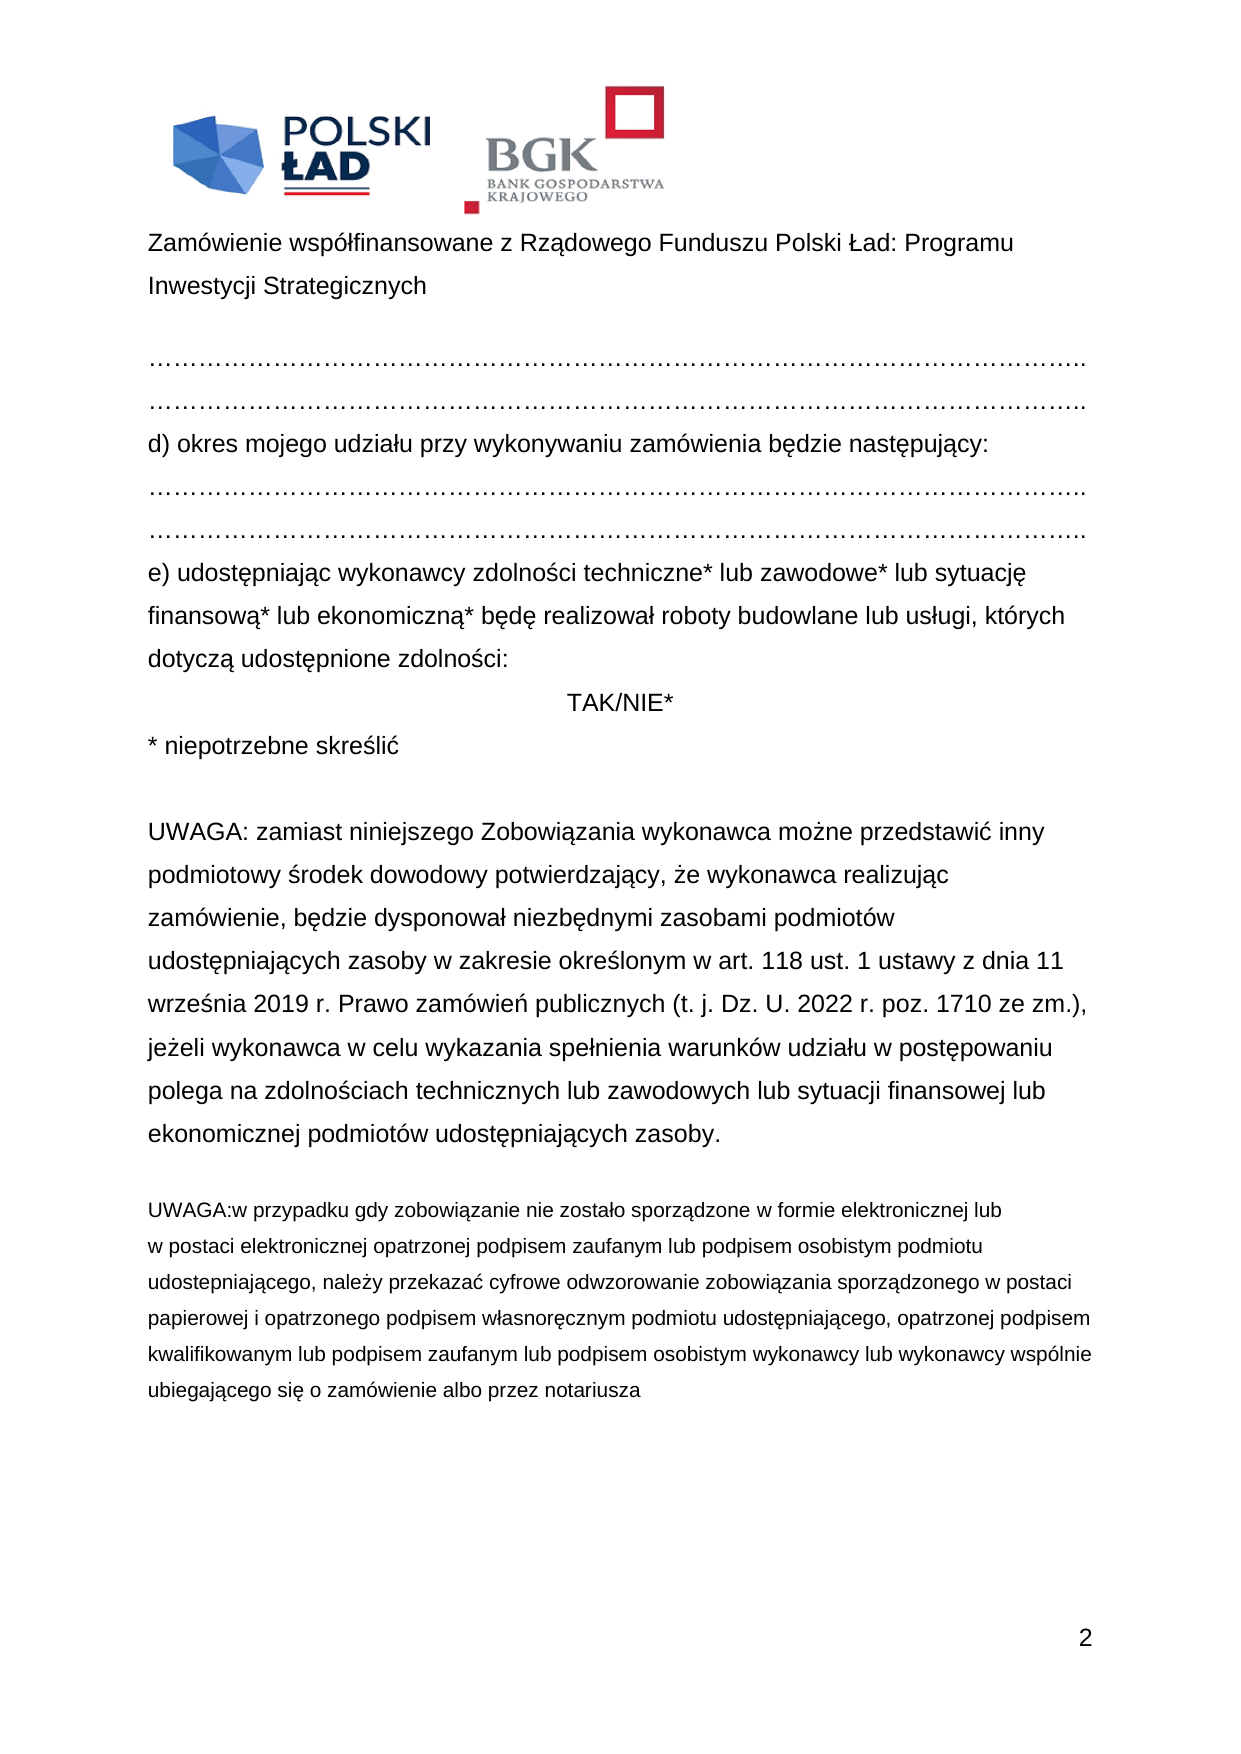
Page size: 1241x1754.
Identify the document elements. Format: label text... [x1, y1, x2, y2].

text w postaci elektronicznej opatrzonej podpisem zaufanym lub podpisem osobistym podmiotu udostepniającego, należy przekazać cyfrowe odwzorowanie zobowiązania sporządzonego w postaci papierowej i opatrzonego podpisem własnoręcznym podmiotu udostępniającego, opatrzonej podpisem kwalifikowanym lub podpisem zaufanym lub podpisem osobistym wykonawcy lub wykonawcy wspólnie ubiegającego się o zamówienie albo przez notariusza [148, 1234, 1093, 1401]
text …………………………………………………………………………………………………..………………………………………………………………………………………………….. [148, 342, 1093, 414]
text UWAGA: zamiast niniejszego Zobowiązania wykonawca możne przedstawić inny podmiotowy środek dowodowy potwierdzający, że wykonawca realizując zamówienie, będzie dysponował niezbędnymi zasobami podmiotów udostępniających zasoby w zakresie określonym w art. 118 ust. 1 ustawy z dnia 11 września 2019 r. Prawo zamówień publicznych (t. j. Dz. U. 2022 r. poz. 1710 ze zm.), jeżeli wykonawca w celu wykazania spełnienia warunków udziału w postępowaniu polega na zdolnościach technicznych lub zawodowych lub sytuacji finansowej lub ekonomicznej podmiotów udostępniających zasoby. [148, 817, 1093, 1147]
text d) okres mojego udziału przy wykonywaniu zamówienia będzie następujący: [148, 429, 1093, 457]
text * niepotrzebne skreślić [148, 731, 1093, 759]
text TAK/NIE* [148, 687, 1093, 716]
picture [148, 74, 688, 227]
text …………………………………………………………………………………………………..………………………………………………………………………………………………….. [148, 472, 1093, 544]
text e) udostępniając wykonawcy zdolności techniczne* lub zawodowe* lub sytuację finansową* lub ekonomiczną* będę realizował roboty budowlane lub usługi, których dotyczą udostępnione zdolności: [148, 558, 1093, 673]
text UWAGA:w przypadku gdy zobowiązanie nie zostało sporządzone w formie elektronicznej lub [148, 1198, 1093, 1222]
